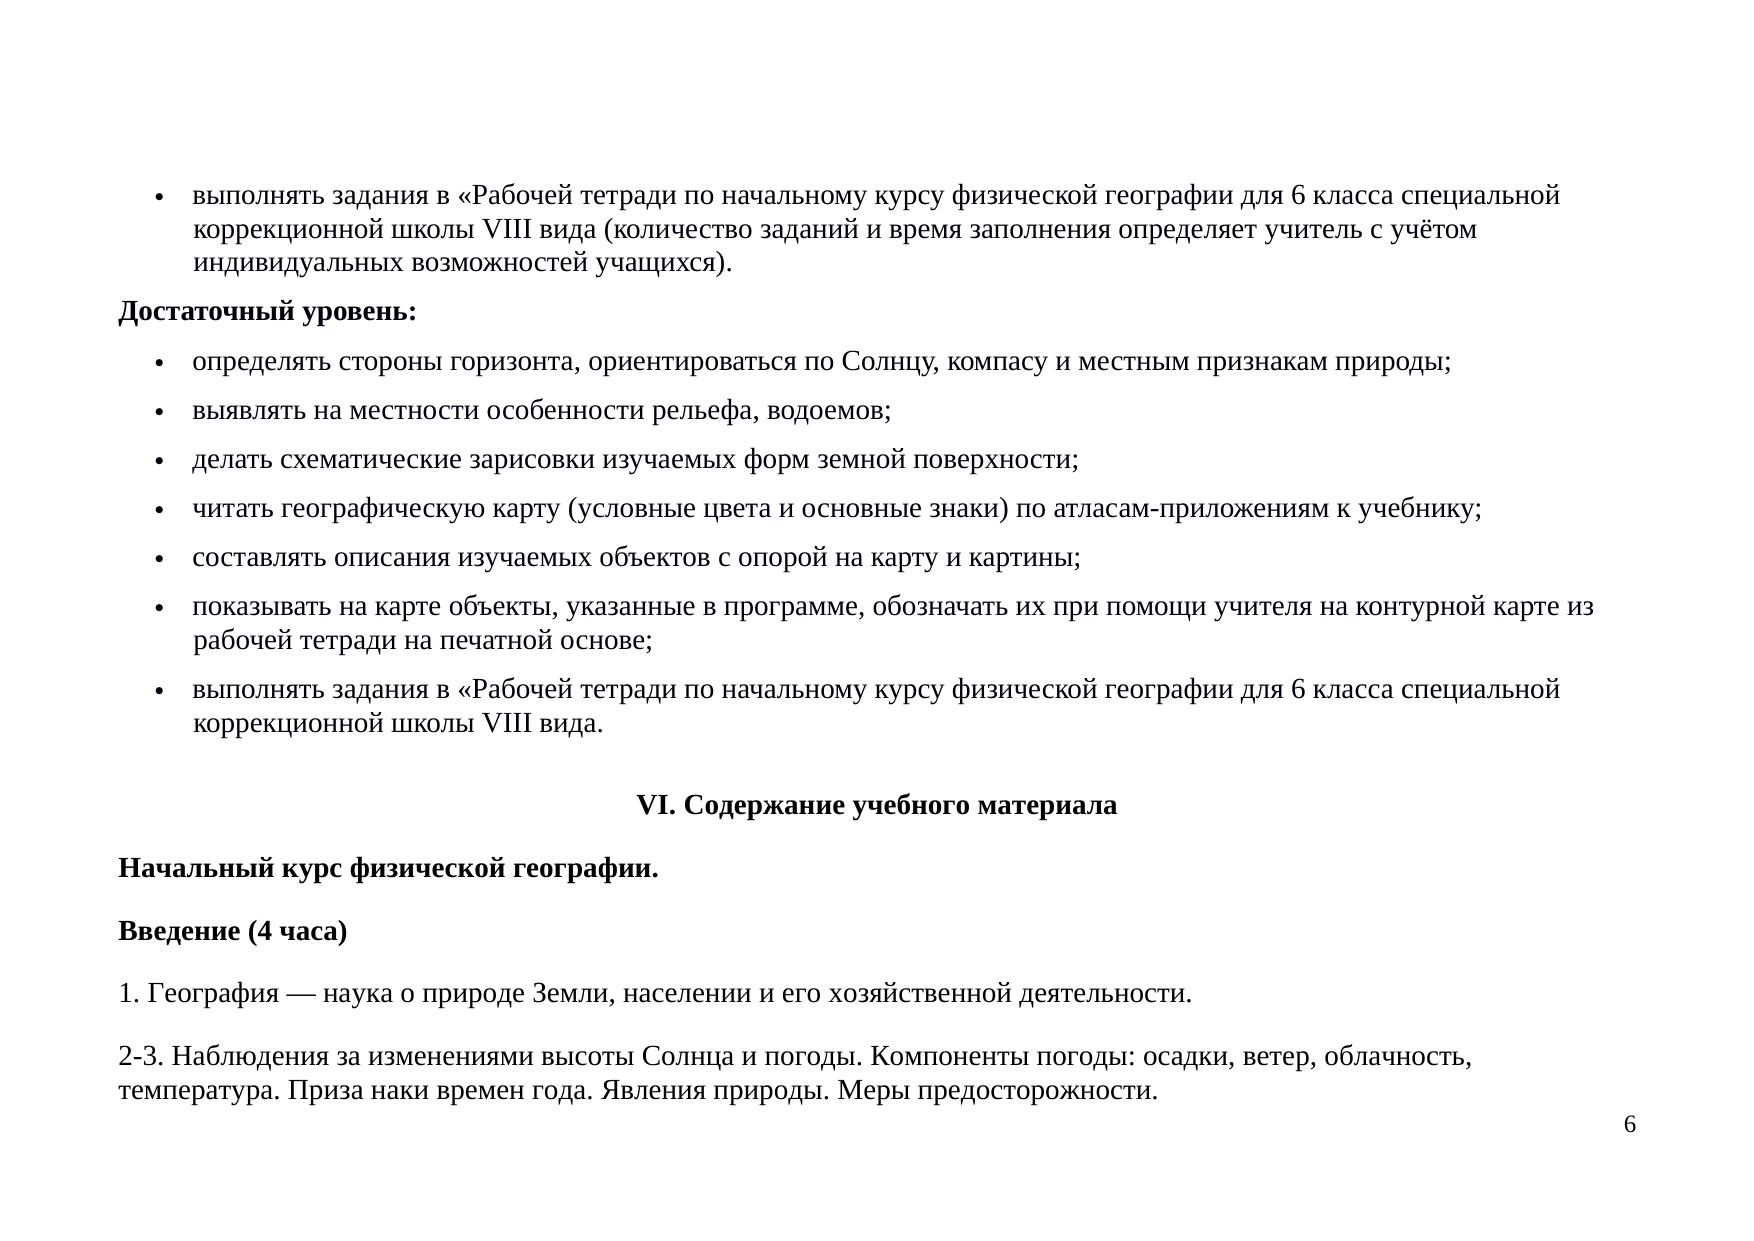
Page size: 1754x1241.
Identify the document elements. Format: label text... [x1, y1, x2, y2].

list выявлять на местности особенности рельефа, водоемов; [156, 392, 1636, 425]
text 1. География — наука о природе Земли, населении и его хозяйственной деятельности. [118, 976, 1636, 1009]
list делать схематические зарисовки изучаемых форм земной поверхности; [156, 441, 1636, 474]
text Начальный курс физической географии. [118, 850, 1636, 884]
list определять стороны горизонта, ориентироваться по Солнцу, компасу и местным признакам природы; [156, 343, 1636, 376]
text VI. Содержание учебного материала [118, 787, 1636, 821]
list выполнять задания в «Рабочей тетради по начальному курсу физической географии для 6 класса специальной коррекционной школы VIII вида (количество заданий и время заполнения определяет учитель с учётом индивидуальных возможностей учащихся). [156, 177, 1636, 278]
list выполнять задания в «Рабочей тетради по начальному курсу физической географии для 6 класса специальной коррекционной школы VIII вида. [156, 671, 1636, 738]
text Достаточный уровень: [118, 293, 1636, 327]
list показывать на карте объекты, указанные в программе, обозначать их при помощи учителя на контурной карте из рабочей тетради на печатной основе; [156, 588, 1636, 656]
text 2-3. Наблюдения за изменениями высоты Солнца и погоды. Компоненты погоды: осадки, ветер, облачность, температура. Приза наки времен года. Явления природы. Меры предосторожности. [118, 1038, 1636, 1105]
list читать географическую карту (условные цвета и основные знаки) по атласам-приложениям к учебнику; [156, 490, 1636, 524]
list составлять описания изучаемых объектов с опорой на карту и картины; [156, 539, 1636, 573]
text Введение (4 часа) [118, 913, 1636, 946]
